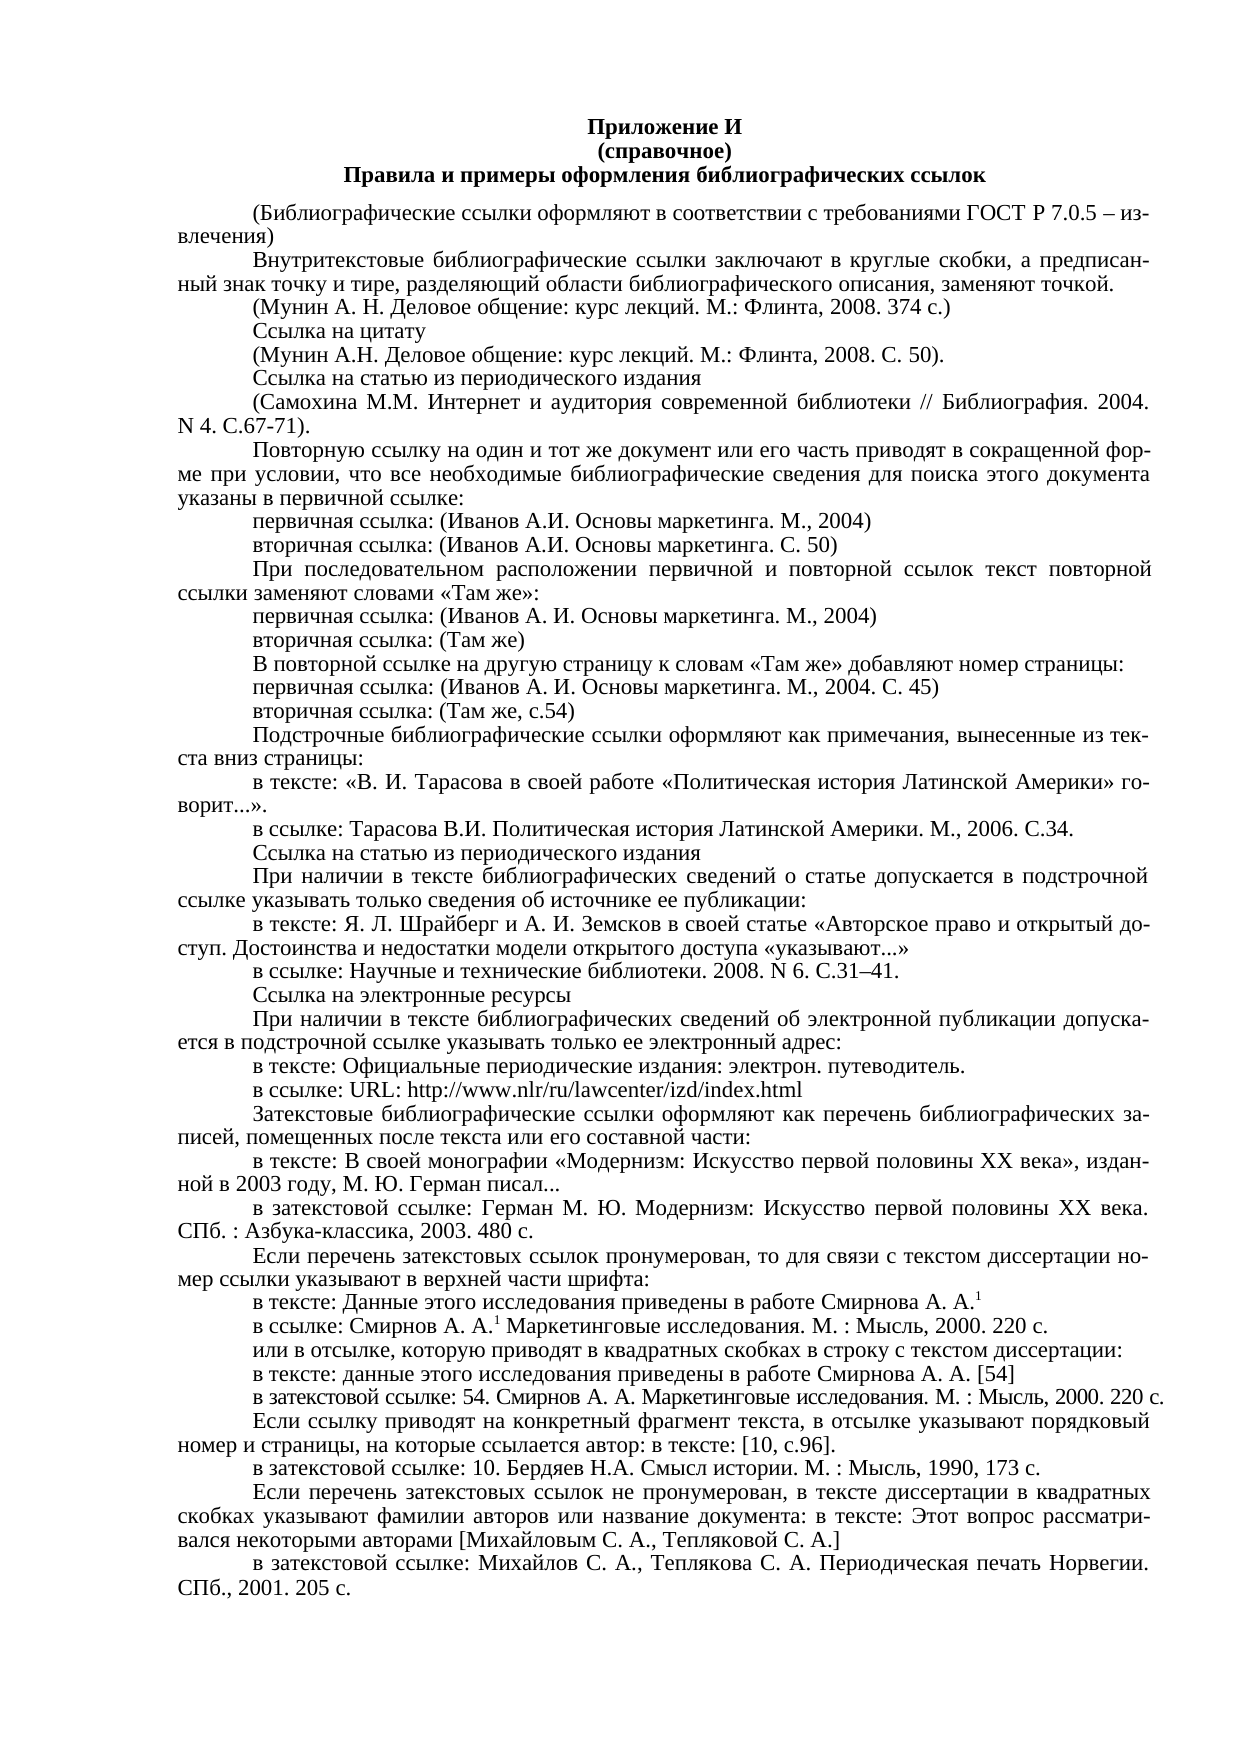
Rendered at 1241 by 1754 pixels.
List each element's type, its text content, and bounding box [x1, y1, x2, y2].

text Ссылка на цитату [252, 319, 1180, 343]
text в тексте: Данные этого исследования приведены в работе Смирнова А. А.1 [252, 1291, 1180, 1314]
text первичная ссылка: (Иванов А.И. Основы маркетинга. М., 2004) вторичная ссылка: (Иванов А.И. Основы маркетинга. С. 50) [252, 510, 872, 557]
text в тексте: Я. Л. Шрайберг и А. И. Земсков в своей статье «Авторское право и открытый до- ступ. Достоинства и недостатки модели открытого доступа «указывают...» [177, 912, 1180, 960]
text Подстрочные библиографические ссылки оформляют как примечания, вынесенные из тек- ста вниз страницы: [177, 724, 1168, 770]
text Повторную ссылку на один и тот же документ или его часть приводят в сокращенной фор- ме при условии, что все необходимые библиографические сведения для поиска этого документа указаны в первичной ссылке: [177, 439, 1152, 510]
text в ссылке: Научные и технические библиотеки. 2008. N 6. С.31–41. Ссылка на электронные ресурсы [252, 960, 902, 1007]
text в затекстовой ссылке: Михайлов С. А., Теплякова С. А. Периодическая печать Норвегии. [252, 1552, 1180, 1575]
text Приложение И (справочное) [587, 116, 742, 163]
text Если ссылку приводят на конкретный фрагмент текста, в отсылке указывают порядковый номер и страницы, на которые ссылается автор: в тексте: [10, с.96]. [177, 1410, 1152, 1457]
text Правила и примеры оформления библиографических ссылок [176, 163, 1153, 187]
text Если перечень затекстовых ссылок пронумерован, то для связи с текстом диссертации но- мер ссылки указывают в верхней части шрифта: [177, 1245, 1180, 1291]
text в затекстовой ссылке: 54. Смирнов А. А. Маркетинговые исследования. М. : Мысль, 2000. 220 с. [252, 1386, 1180, 1409]
text в тексте: В своей монографии «Модернизм: Искусство первой половины XX века», издан- ной в 2003 году, М. Ю. Герман писал... [177, 1149, 1180, 1197]
text При наличии в тексте библиографических сведений о статье допускается в подстрочной ссылке указывать только сведения об источнике ее публикации: [177, 865, 1180, 912]
text N 4. С.67-71). [177, 414, 1180, 438]
text СПб., 2001. 205 с. [177, 1575, 1180, 1600]
text Внутритекстовые библиографические ссылки заключают в круглые скобки, а предписан- ный знак точку и тире, разделяющий области библиографического описания, заменяют точкой. [177, 249, 1180, 296]
text При наличии в тексте библиографических сведений об электронной публикации допуска- ется в подстрочной ссылке указывать только ее электронный адрес: [177, 1007, 1180, 1055]
text в тексте: «В. И. Тарасова в своей работе «Политическая история Латинской Америки» го- ворит...». [177, 770, 1180, 818]
text При последовательном расположении первичной и повторной ссылок текст повторной ссылки заменяют словами «Там же»: [177, 557, 1152, 605]
text первичная ссылка: (Иванов А. И. Основы маркетинга. М., 2004) вторичная ссылка: (Там же) [252, 605, 879, 652]
text (Мунин А.Н. Деловое общение: курс лекций. М.: Флинта, 2008. С. 50). [252, 343, 1180, 367]
text вторичная ссылка: (Там же, с.54) [252, 700, 1180, 723]
text (Самохина М.М. Интернет и аудитория современной библиотеки // Библиография. 2004. [252, 391, 1180, 414]
text В повторной ссылке на другую страницу к словам «Там же» добавляют номер страницы: первичная ссылка: (Иванов А. И. Основы маркетинга. М., 2004. С. 45) [252, 652, 1127, 700]
text в тексте: Официальные периодические издания: электрон. путеводитель. в ссылке: URL: http://www.nlr/ru/lawcenter/izd/index.html [252, 1055, 968, 1102]
text (Библиографические ссылки оформляют в соответствии с требованиями ГОСТ Р 7.0.5 – из- влечения) [177, 201, 1180, 249]
text или в отсылке, которую приводят в квадратных скобках в строку с текстом диссертации: в тексте: данные этого исследования приведены в работе Смирнова А. А. [54] [252, 1339, 1126, 1386]
text СПб. : Азбука-классика, 2003. 480 с. [177, 1220, 1180, 1244]
text Затекстовые библиографические ссылки оформляют как перечень библиографических за- писей, помещенных после текста или его составной части: [177, 1102, 1180, 1149]
text в затекстовой ссылке: 10. Бердяев Н.А. Смысл истории. М. : Мысль, 1990, 173 с. [252, 1457, 1180, 1480]
text в ссылке: Тарасова В.И. Политическая история Латинской Америки. М., 2006. С.34. Ссылка на статью из периодического издания [252, 818, 1077, 865]
text в затекстовой ссылке: Герман М. Ю. Модернизм: Искусство первой половины XX века. [252, 1197, 1180, 1220]
text Если перечень затекстовых ссылок не пронумерован, в тексте диссертации в квадратных скобках указывают фамилии авторов или название документа: в тексте: Этот вопрос рассматри- вался некоторыми авторами [Михайловым С. А., Тепляковой С. А.] [177, 1481, 1153, 1552]
text в ссылке: Смирнов А. А.1 Маркетинговые исследования. М. : Мысль, 2000. 220 с. [252, 1314, 1180, 1338]
text Ссылка на статью из периодического издания [252, 367, 1180, 391]
text (Мунин А. Н. Деловое общение: курс лекций. М.: Флинта, 2008. 374 с.) [252, 296, 1180, 319]
